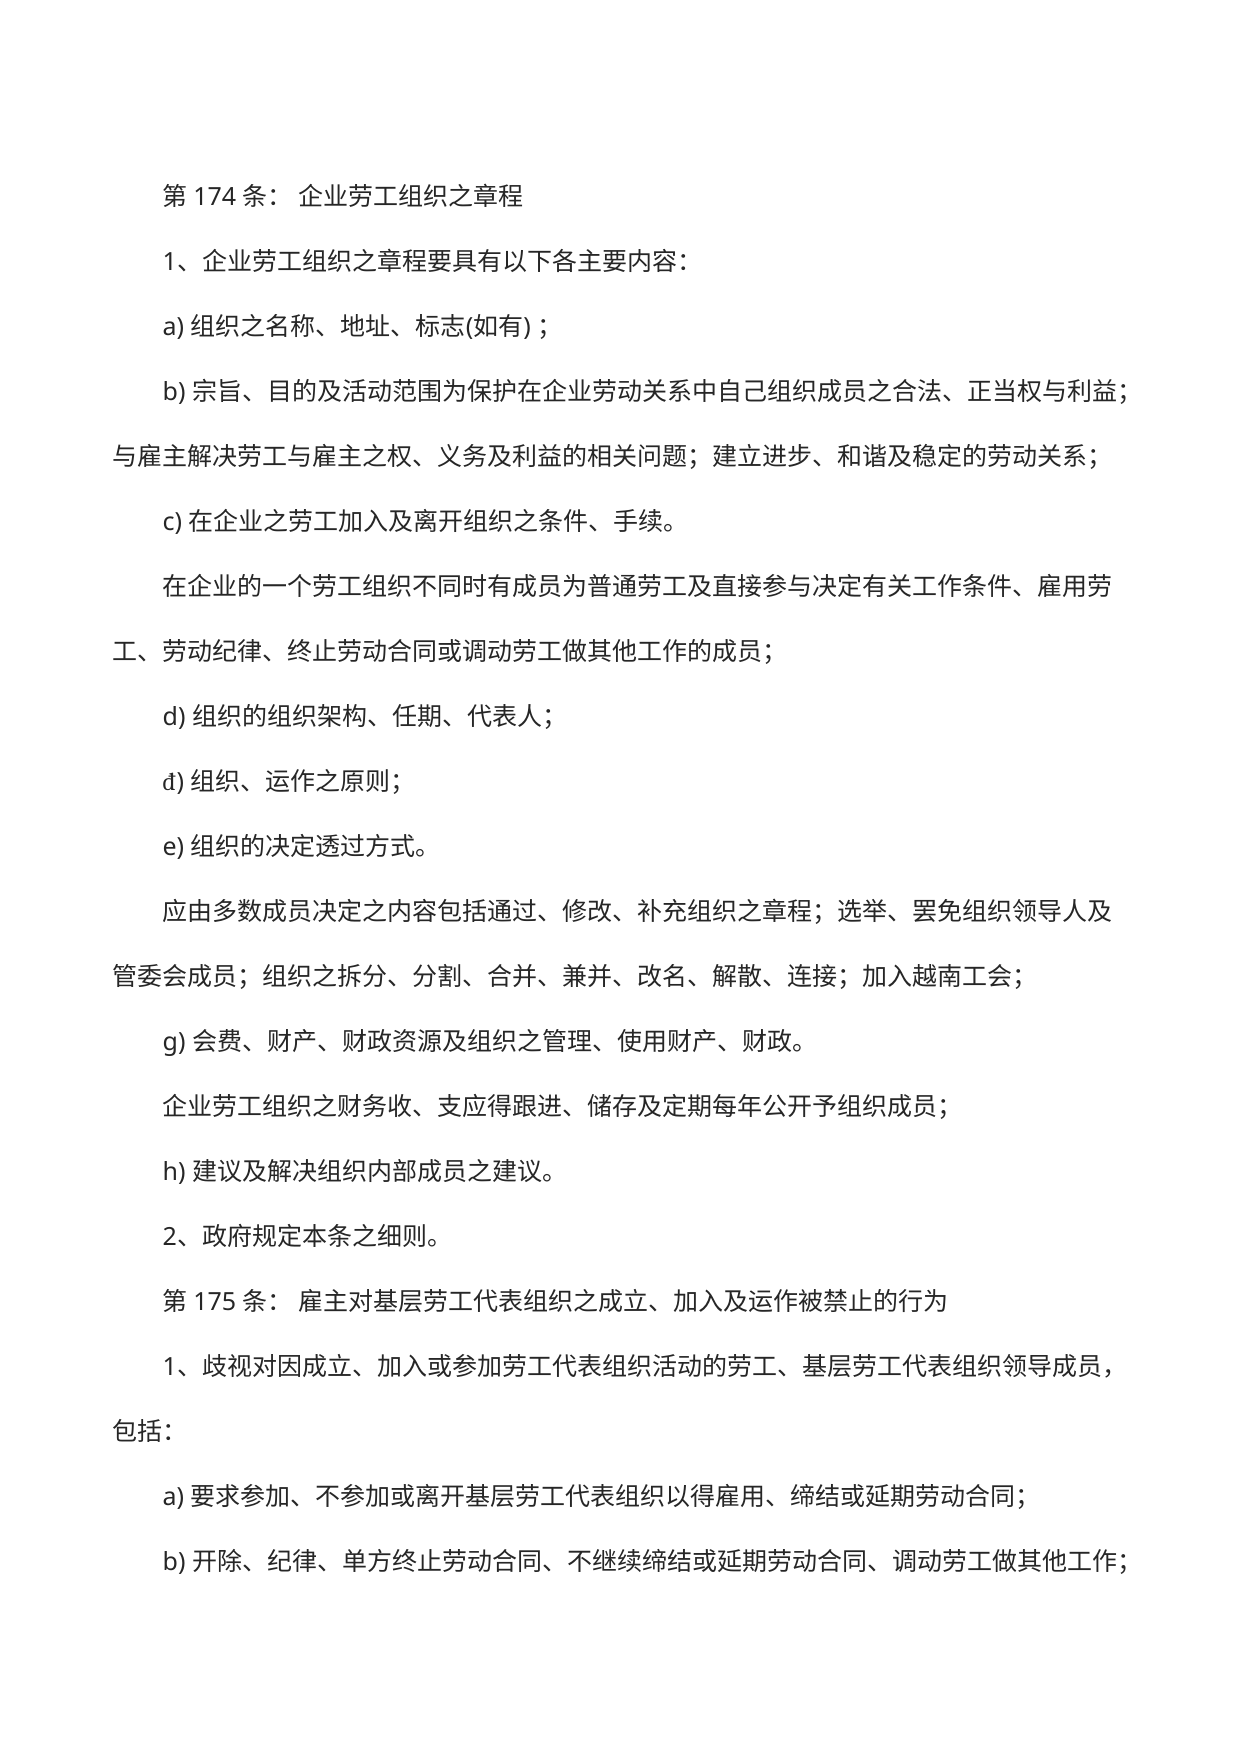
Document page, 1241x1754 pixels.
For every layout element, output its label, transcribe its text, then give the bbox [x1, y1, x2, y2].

text c) 在企业之劳工加入及离开组织之条件、手续。 [112, 487, 1128, 552]
text b) 开除、纪律、单方终止劳动合同、不继续缔结或延期劳动合同、调动劳工做其他工作； [112, 1527, 1128, 1592]
text h) 建议及解决组织内部成员之建议。 [112, 1137, 1128, 1202]
text g) 会费、财产、财政资源及组织之管理、使用财产、财政。 [112, 1007, 1128, 1072]
text 在企业的一个劳工组织不同时有成员为普通劳工及直接参与决定有关工作条件、雇用劳工、劳动纪律、终止劳动合同或调动劳工做其他工作的成员； [112, 552, 1128, 682]
text d) 组织的组织架构、任期、代表人； [112, 682, 1128, 747]
text 企业劳工组织之财务收、支应得跟进、储存及定期每年公开予组织成员； [112, 1072, 1128, 1137]
text a) 要求参加、不参加或离开基层劳工代表组织以得雇用、缔结或延期劳动合同； [112, 1462, 1128, 1527]
text e) 组织的决定透过方式。 [112, 812, 1128, 877]
text b) 宗旨、目的及活动范围为保护在企业劳动关系中自己组织成员之合法、正当权与利益；与雇主解决劳工与雇主之权、义务及利益的相关问题；建立进步、和谐及稳定的劳动关系； [112, 357, 1128, 487]
text 1、企业劳工组织之章程要具有以下各主要内容： [112, 227, 1128, 292]
text đ) 组织、运作之原则； [112, 747, 1128, 812]
text 2、政府规定本条之细则。 [112, 1202, 1128, 1267]
text 1、歧视对因成立、加入或参加劳工代表组织活动的劳工、基层劳工代表组织领导成员，包括： [112, 1332, 1128, 1462]
text a) 组织之名称、地址、标志(如有) ； [112, 292, 1128, 357]
text 第 175 条： 雇主对基层劳工代表组织之成立、加入及运作被禁止的行为 [112, 1267, 1128, 1332]
text 应由多数成员决定之内容包括通过、修改、补充组织之章程；选举、罢免组织领导人及管委会成员；组织之拆分、分割、合并、兼并、改名、解散、连接；加入越南工会； [112, 877, 1128, 1007]
text 第 174 条： 企业劳工组织之章程 [112, 162, 1128, 227]
